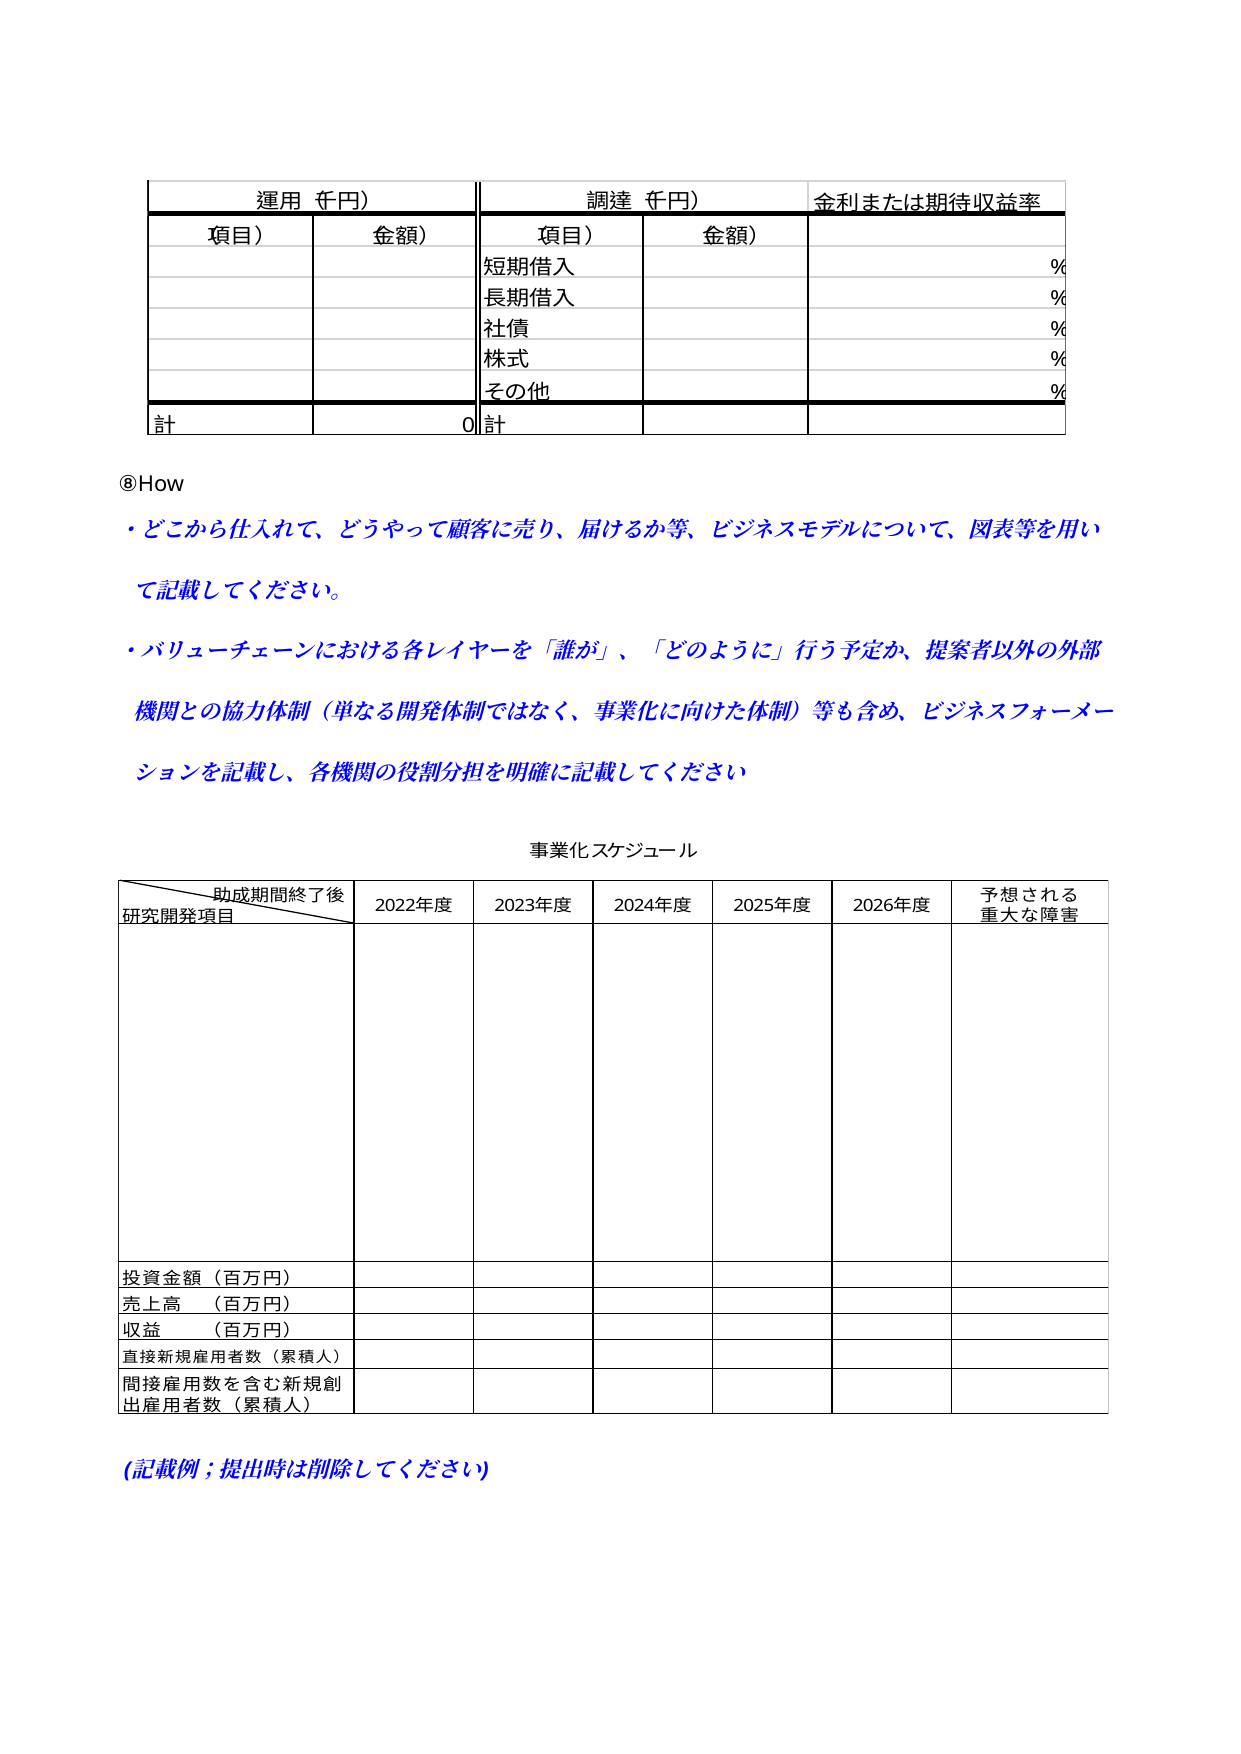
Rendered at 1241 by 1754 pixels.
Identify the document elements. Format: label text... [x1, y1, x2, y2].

text ・どこから仕入れて、どうやって顧客に売り、届けるか等、ビジネスモデルについて、図表等を用いて記載してください。 [118, 498, 1122, 619]
text ・バリューチェーンにおける各レイヤーを「誰が」、「どのように」行う予定か、提案者以外の外部機関との協力体制（単なる開発体制ではなく、事業化に向けた体制）等も含め、ビジネスフォーメーションを記載し、各機関の役割分担を明確に記載してください [118, 619, 1122, 801]
text (記載例；提出時は削除してください) [118, 1438, 1122, 1498]
text ⑧How [118, 468, 1122, 498]
